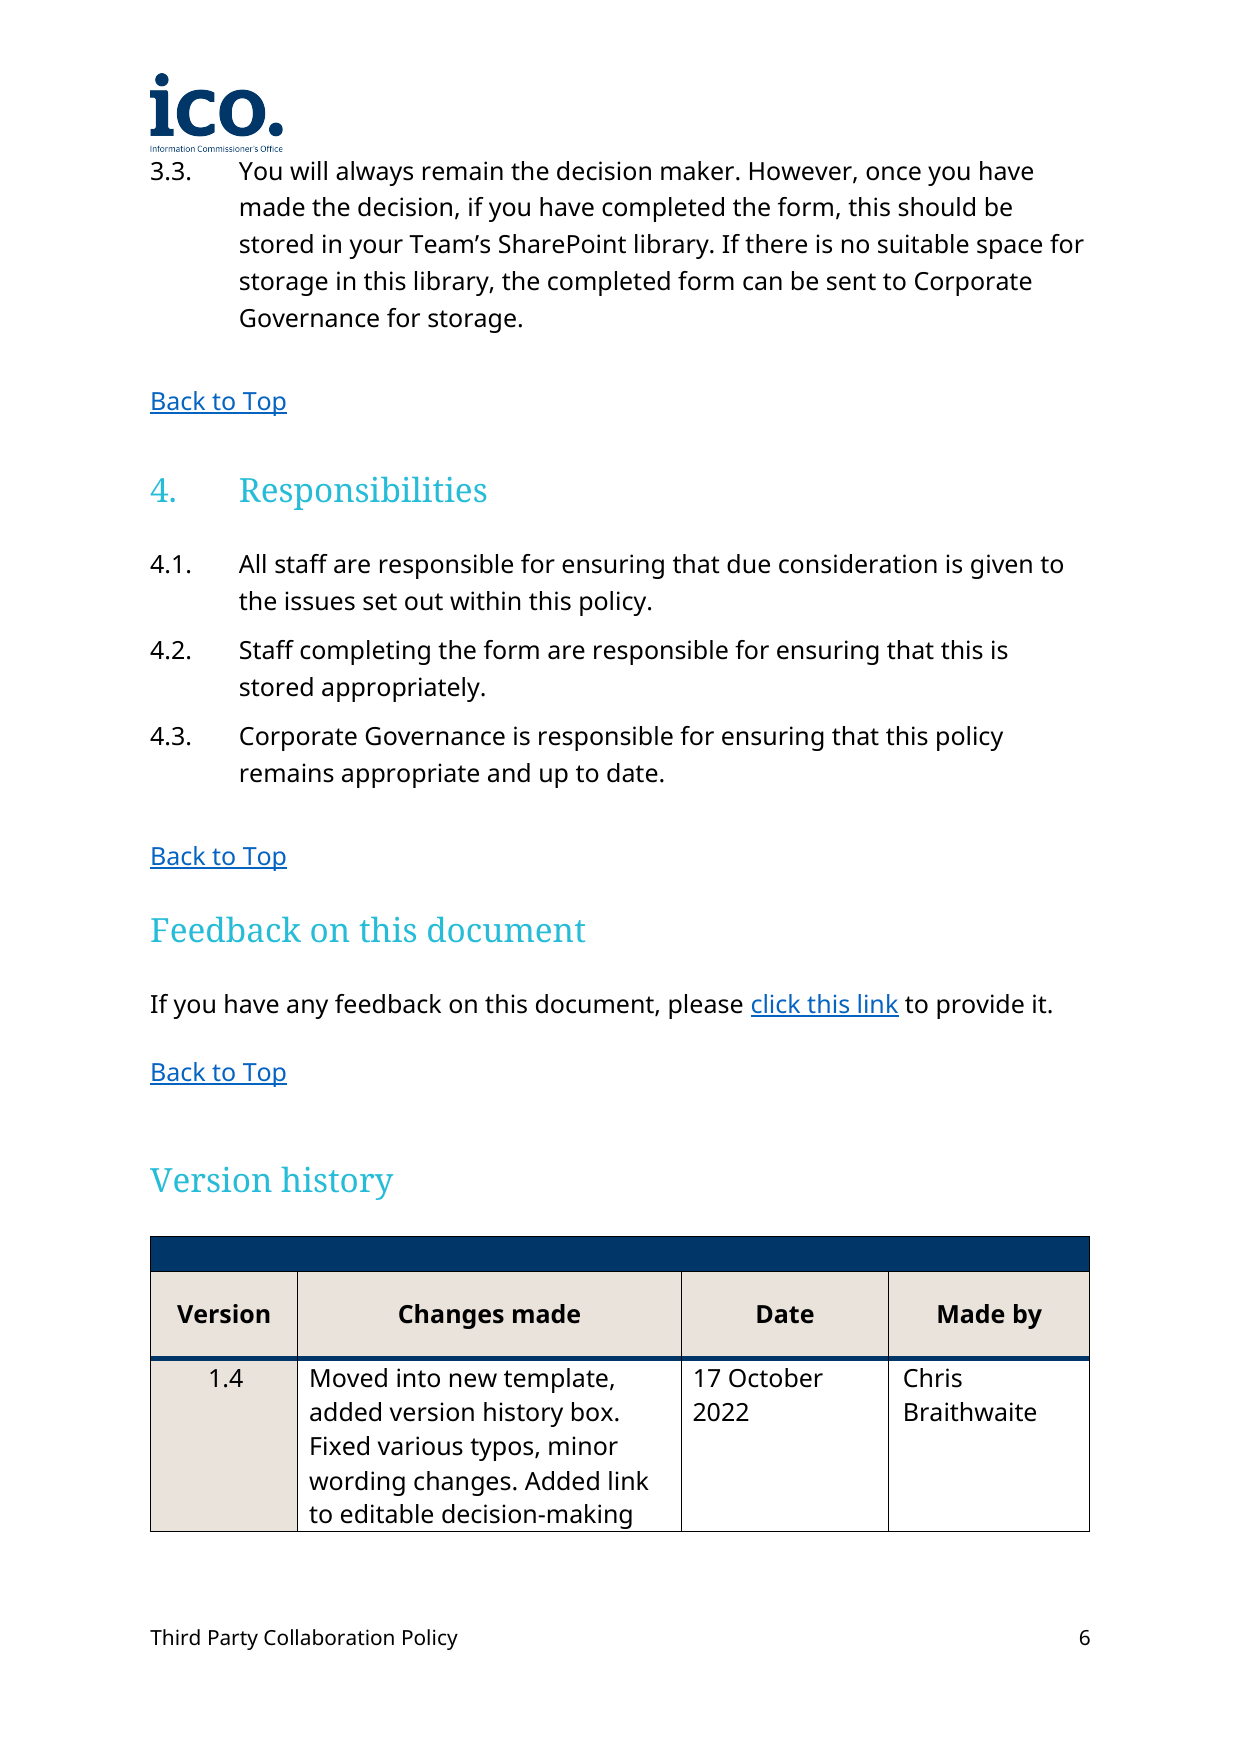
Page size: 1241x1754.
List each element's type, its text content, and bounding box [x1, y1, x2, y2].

table_header [151, 1237, 1089, 1271]
list Staff completing the form are responsible for ensuring that this is stored appropriately. [150, 632, 1090, 703]
table_cell 17 October 2022 [682, 1361, 888, 1531]
text If you have any feedback on this document, please click this link to provide it. [150, 986, 1090, 1020]
table_cell Date [682, 1272, 888, 1356]
subtitle Feedback on this document [150, 907, 1090, 952]
text Back to Top [150, 1054, 1090, 1088]
subtitle Responsibilities [150, 467, 1090, 512]
picture [150, 73, 283, 152]
table_cell 1.4 [151, 1361, 297, 1531]
table_cell Chris Braithwaite [889, 1361, 1089, 1531]
table_cell Made by [889, 1272, 1089, 1356]
list All staff are responsible for ensuring that due consideration is given to the issues set out within this policy. [150, 546, 1090, 617]
subtitle Version history [150, 1157, 1090, 1202]
list You will always remain the decision maker. However, once you have made the decision, if you have completed the form, this should be stored in your Team’s SharePoint library. If there is no suitable space for storage in this library, the completed form can be sent to Corporate Governance for storage. [150, 153, 1090, 334]
text Back to Top [150, 384, 1090, 418]
text Back to Top [150, 839, 1090, 873]
table_cell Version [151, 1272, 297, 1356]
table_cell Moved into new template, added version history box. Fixed various typos, minor wording changes. Added link to editable decision-making form. [298, 1361, 681, 1531]
list Corporate Governance is responsible for ensuring that this policy remains appropriate and up to date. [150, 718, 1090, 789]
table_cell Changes made [298, 1272, 681, 1356]
